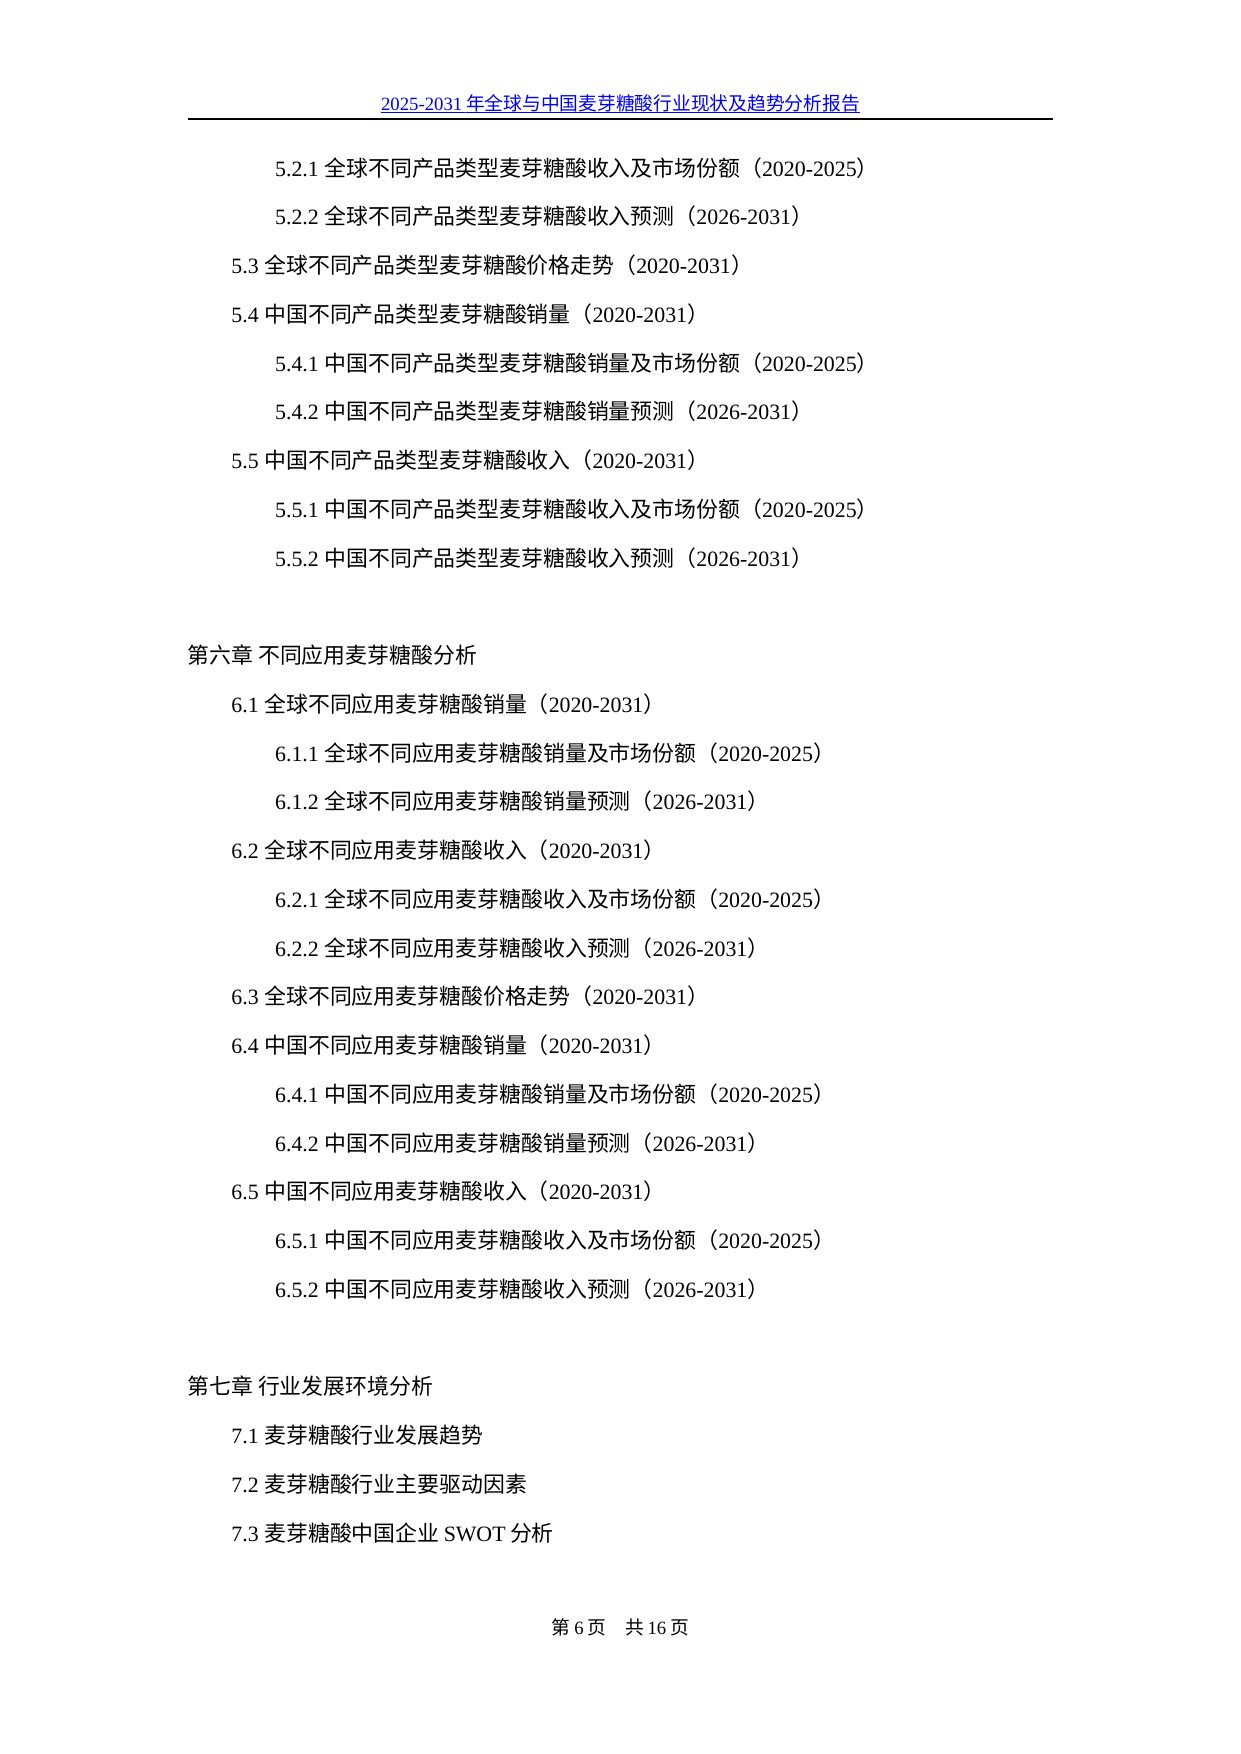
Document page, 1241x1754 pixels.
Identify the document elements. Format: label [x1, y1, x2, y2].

text [187, 150, 1053, 1548]
